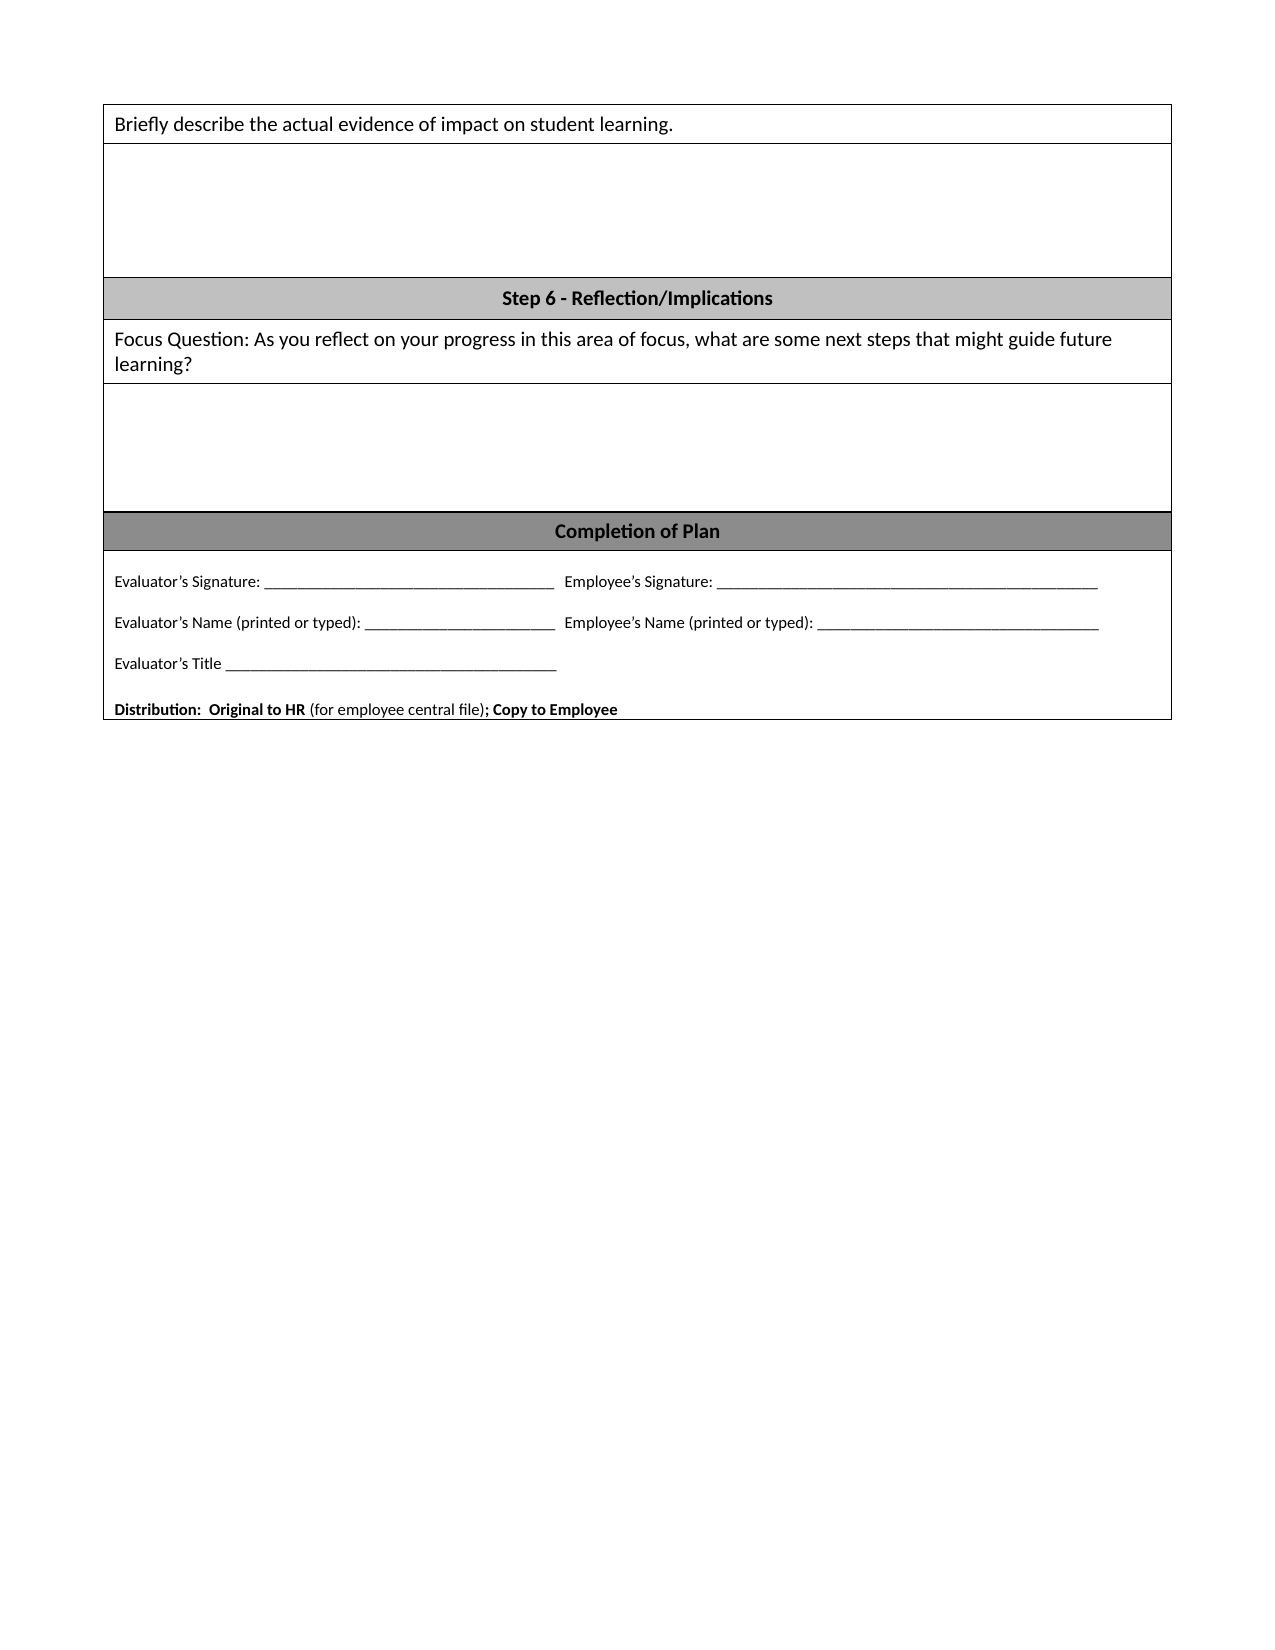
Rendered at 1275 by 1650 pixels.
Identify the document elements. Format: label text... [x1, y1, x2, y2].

table_cell [104, 384, 1171, 511]
table_cell Focus Question: As you reflect on your progress in this area of focus, what are some next steps that might guide future learning? [104, 320, 1171, 383]
table_cell Briefly describe the actual evidence of impact on student learning. [104, 105, 1171, 143]
table_cell [104, 144, 1171, 277]
table_cell Step 6 - Reflection/Implications [104, 278, 1171, 319]
table_cell Completion of Plan [104, 513, 1171, 550]
table_cell Evaluator’s Signature: ___________________________________ Employee’s Signature: ______________________________________________ Evaluator’s Name (printed or typed): _______________________ Employee’s Name (printed or typed): __________________________________ Evaluator’s Title ________________________________________ Distribution: Original to HR (for employee central file); Copy to Employee [104, 551, 1171, 719]
